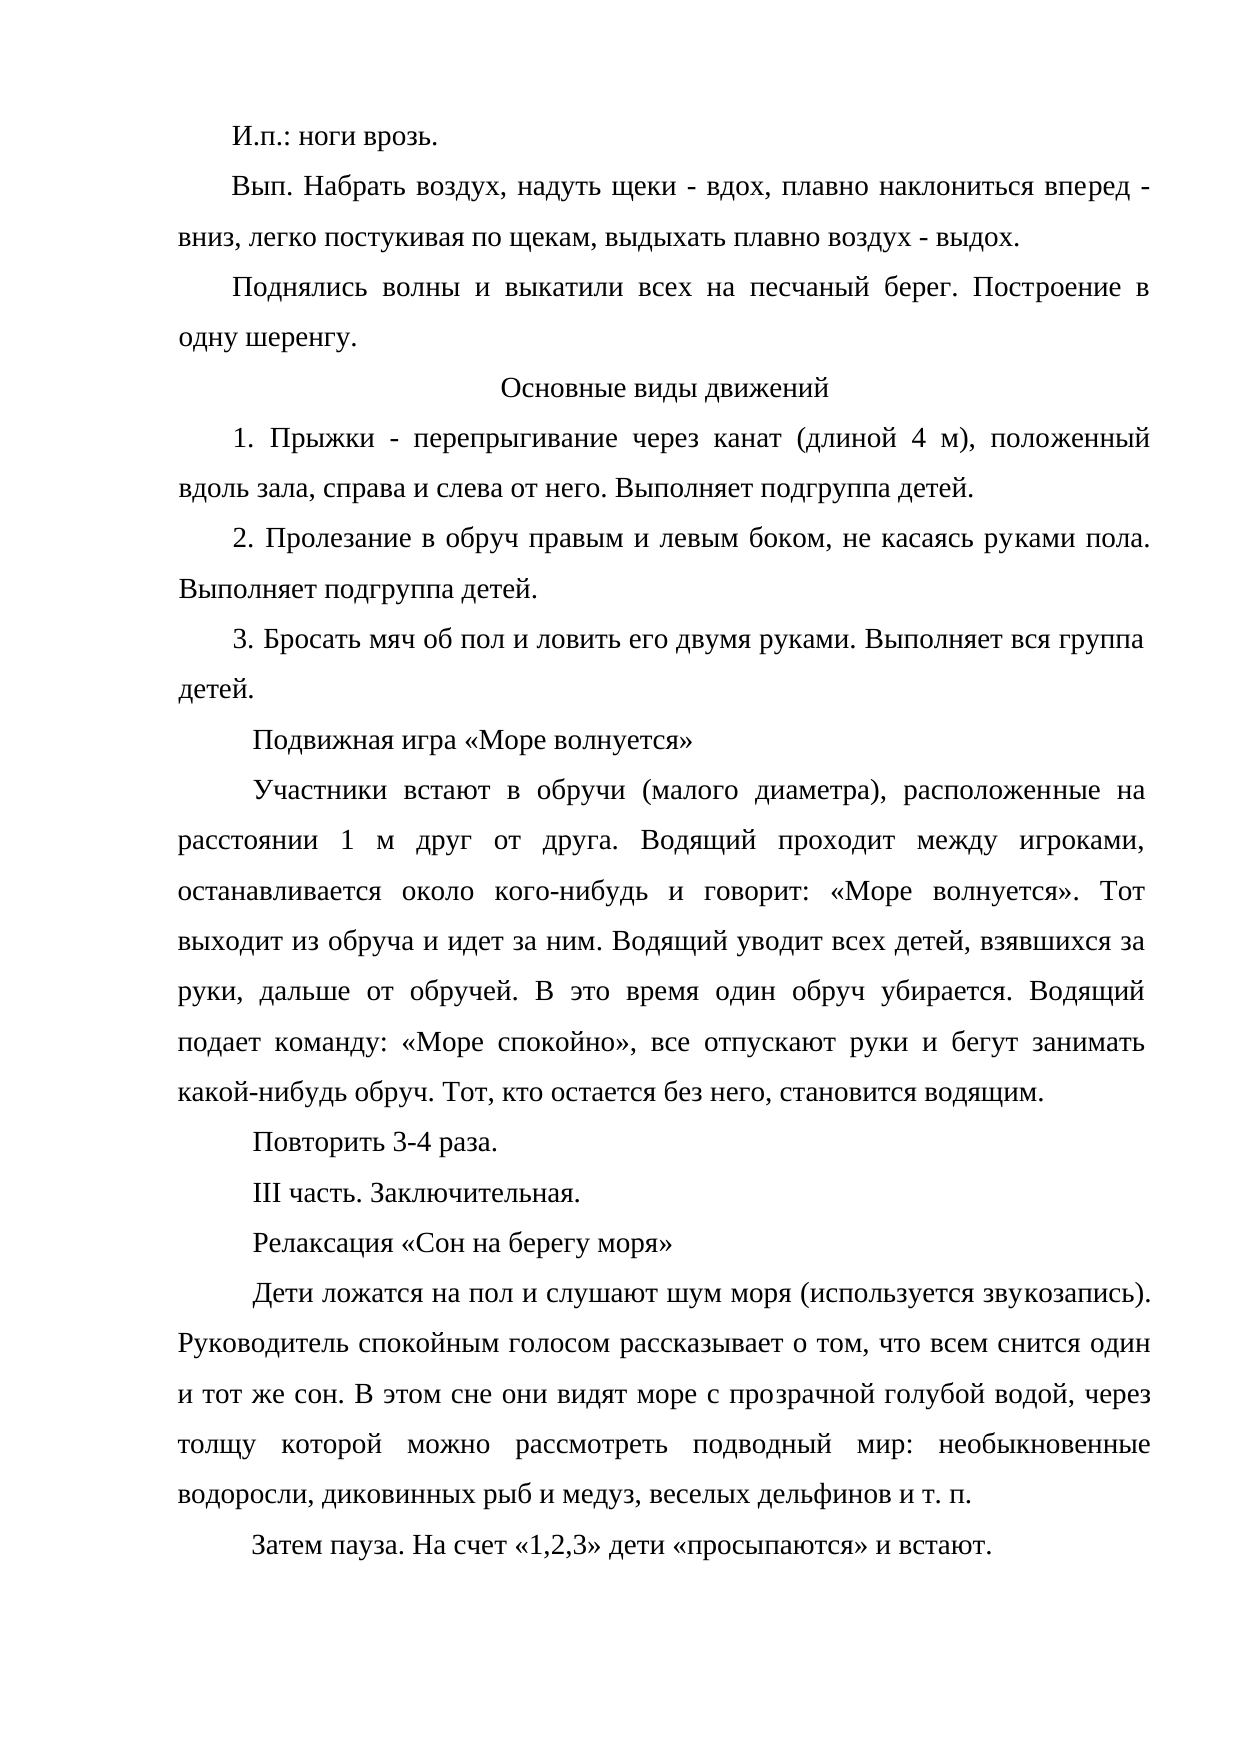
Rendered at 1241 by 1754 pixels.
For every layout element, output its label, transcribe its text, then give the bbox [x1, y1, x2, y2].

list Участники встают в обручи (малого диаметра), расположенные на расстоянии 1 м друг от друга. Водящий проходит между игроками, останавливается около кого-нибудь и говорит: «Море волнуется». Тот выходит из обруча и идет за ним. Водящий уводит всех детей, взявшихся за руки, дальше от обручей. В это время один обруч убирается. Водящий подает команду: «Море спокойно», все отпускают руки и бегут занимать какой-нибудь обруч. Тот, кто остается без него, становится водящим. [177, 772, 1146, 1108]
text III часть. Заключительная. [177, 1175, 1151, 1208]
list Дети ложатся на пол и слушают шум моря (используется звукозапись). Руководитель спокойным голосом рассказывает о том, что всем снится один и тот же сон. В этом сне они видят море с прозрачной голубой водой, через толщу которой можно рассмотреть подводный мир: необыкновенные водоросли, диковинных рыб и медуз, веселых дельфинов и т. п. [177, 1275, 1152, 1510]
text Вып. Набрать воздух, надуть щеки - вдох, плавно наклониться вперед -вниз, легко постукивая по щекам, выдыхать плавно воздух - выдох. [178, 168, 1150, 252]
list Прыжки - перепрыгивание через канат (длиной 4 м), положенный вдоль зала, справа и слева от него. Выполняет подгруппа детей. [178, 420, 1150, 504]
text Поднялись волны и выкатили всех на песчаный берег. Построение в одну шеренгу. [178, 269, 1150, 353]
text Релаксация «Сон на берегу моря» [177, 1225, 1151, 1258]
list Затем пауза. На счет «1,2,3» дети «просыпаются» и встают. [177, 1527, 1152, 1560]
list Подвижная игра «Море волнуется» [177, 722, 1146, 755]
text И.п.: ноги врозь. [232, 118, 1152, 152]
list Пролезание в обруч правым и левым боком, не касаясь руками пола. Выполняет подгруппа детей. [178, 521, 1151, 604]
list Бросать мяч об пол и ловить его двумя руками. Выполняет вся группа детей. [178, 621, 1146, 705]
list Повторить 3-4 раза. [177, 1124, 1152, 1158]
text Основные виды движений [178, 370, 1152, 403]
